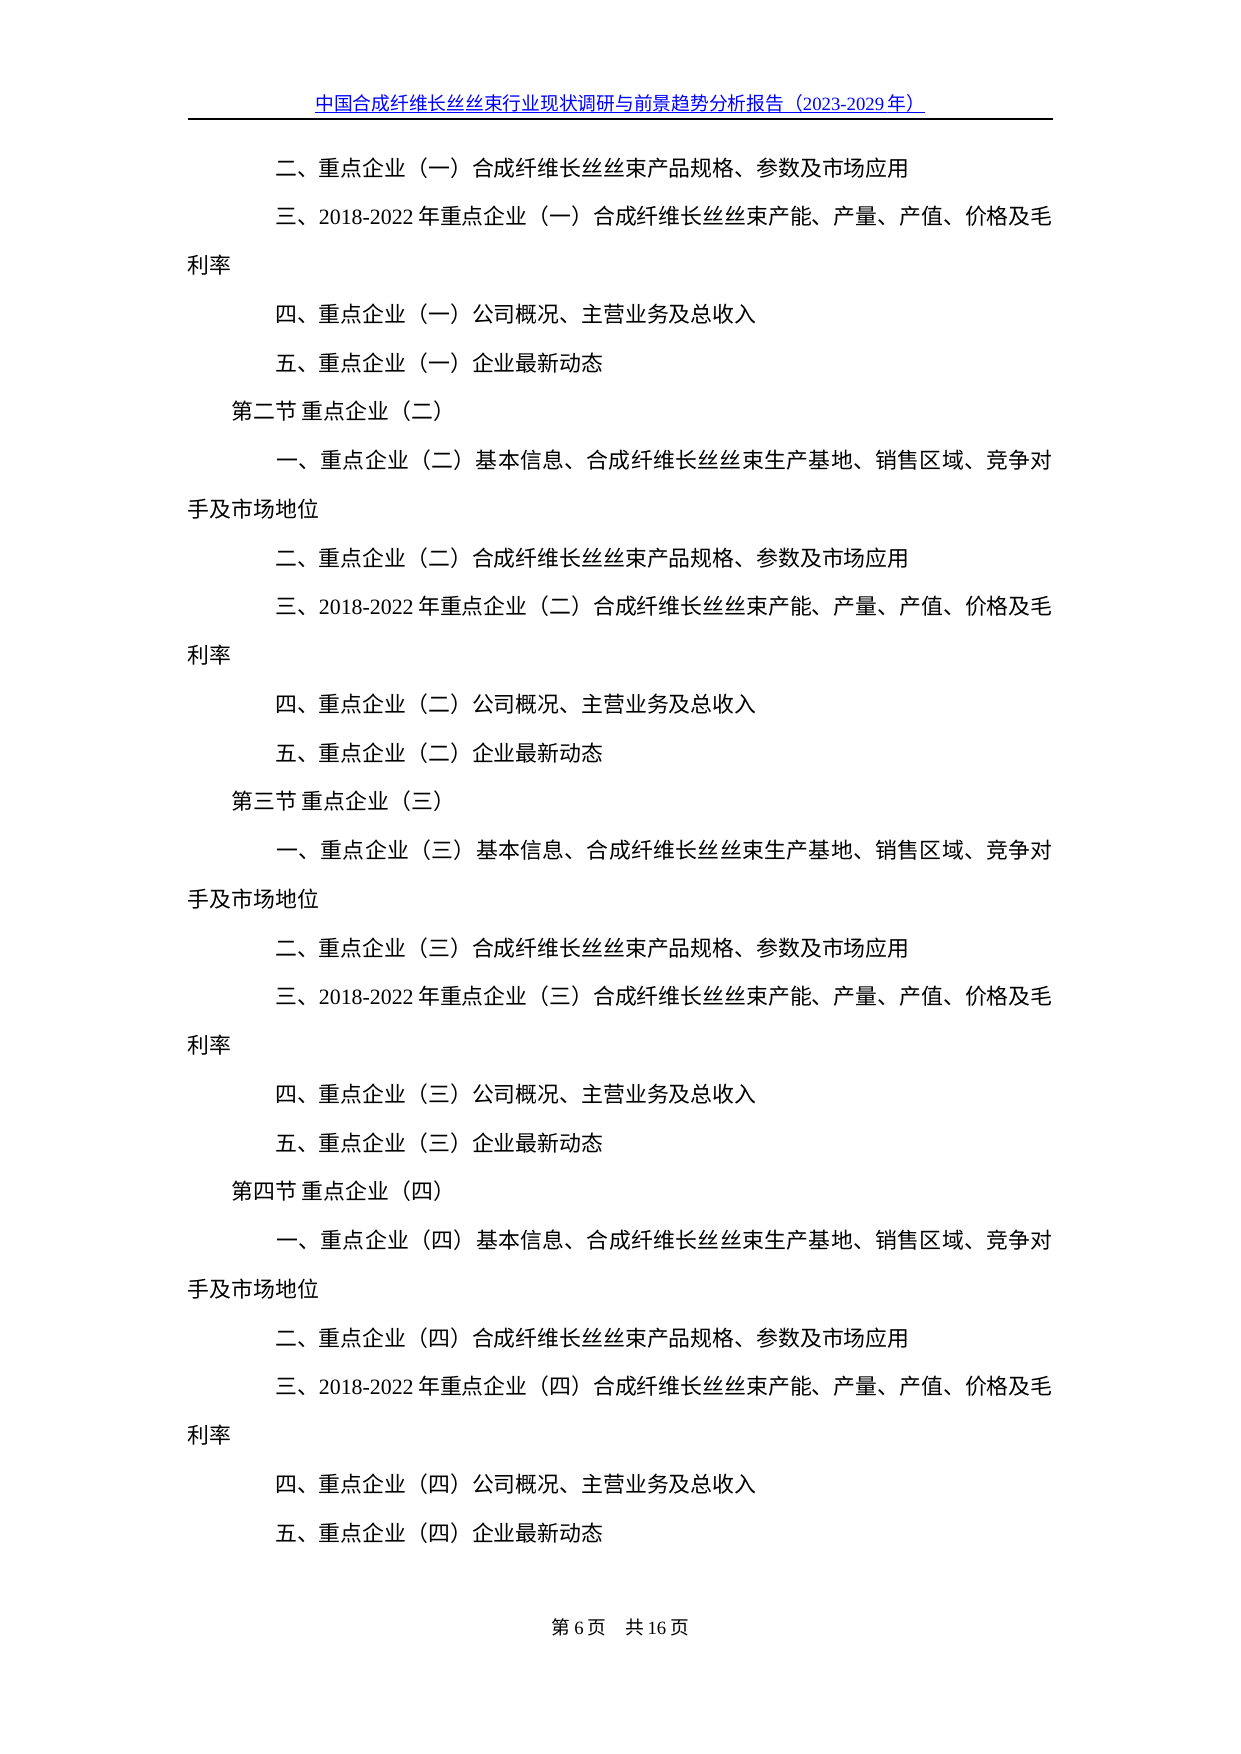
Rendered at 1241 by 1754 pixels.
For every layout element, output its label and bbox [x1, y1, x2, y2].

text [187, 150, 1053, 1548]
